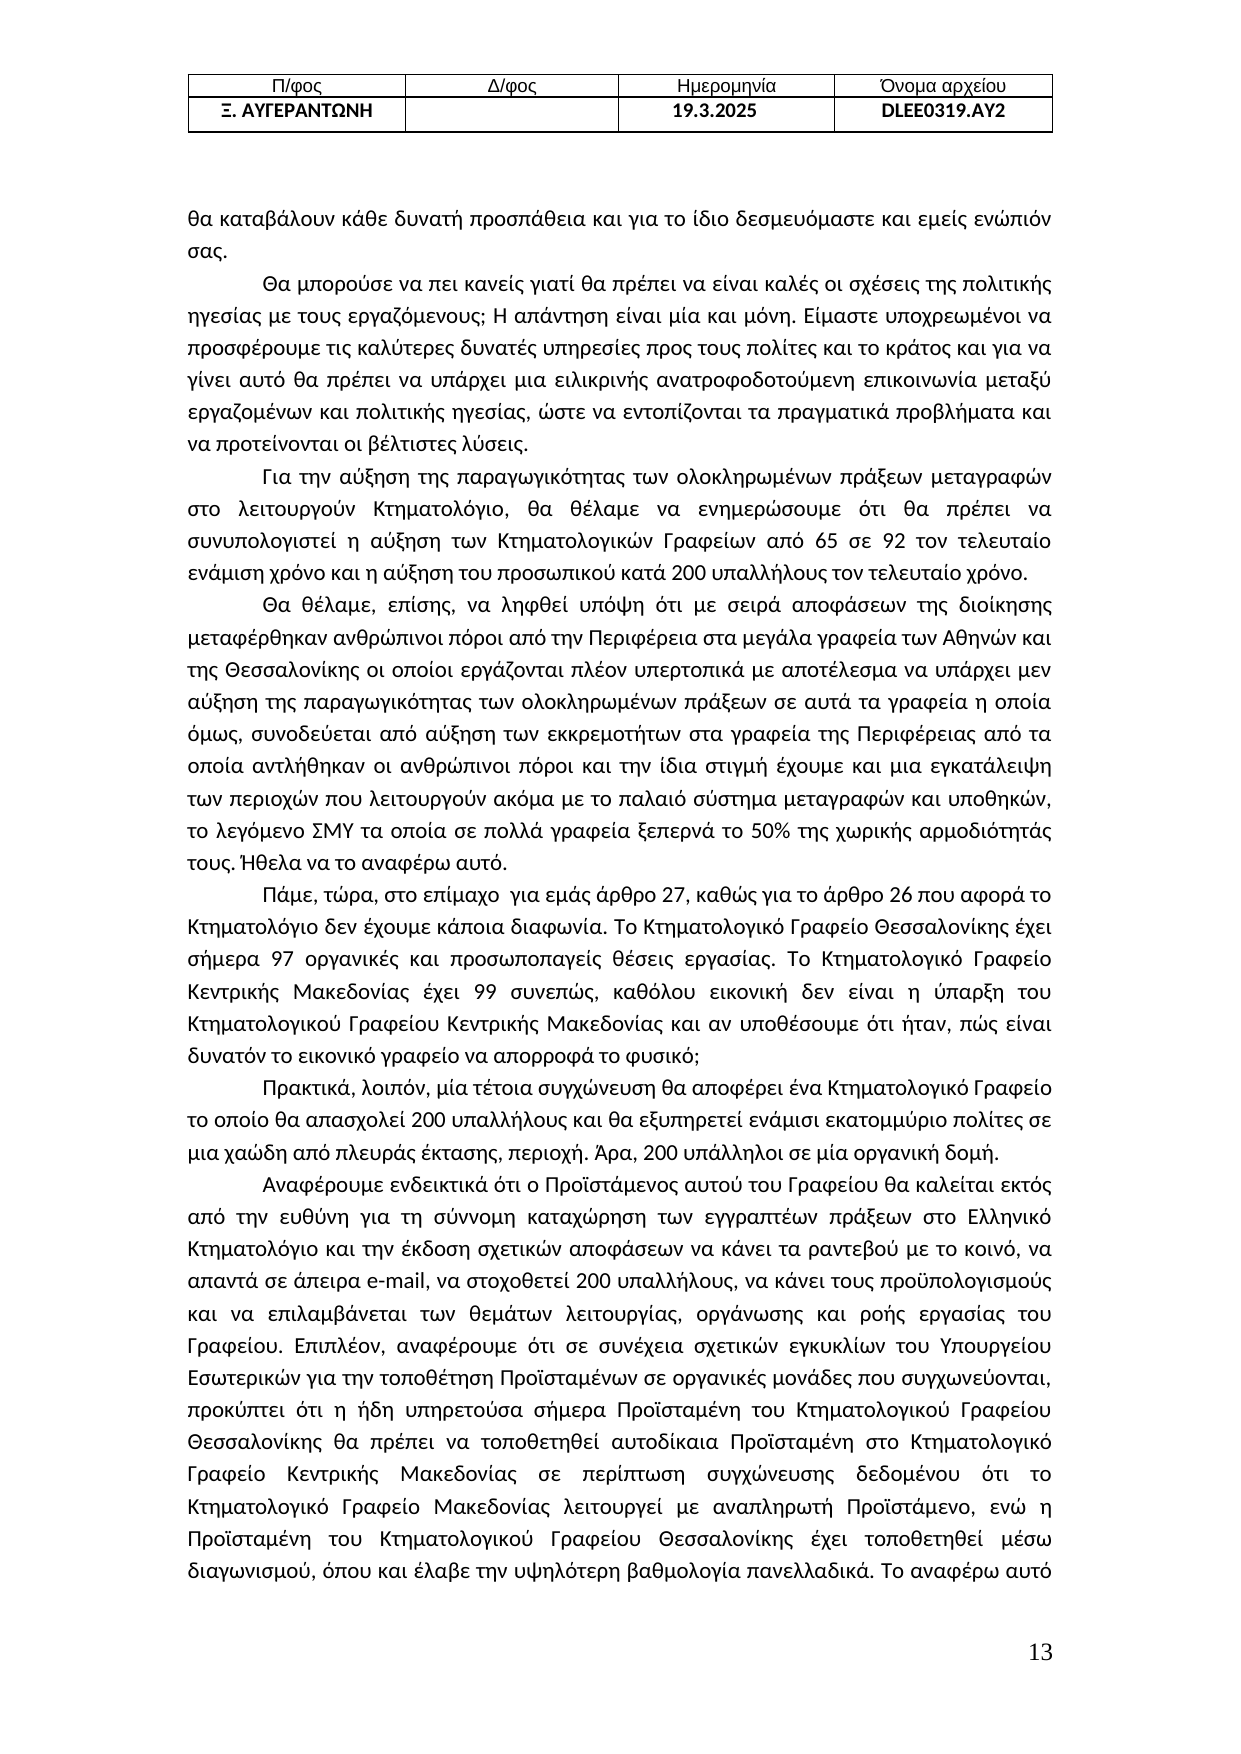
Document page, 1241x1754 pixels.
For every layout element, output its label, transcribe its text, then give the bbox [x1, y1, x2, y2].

text Θα θέλαμε, επίσης, να ληφθεί υπόψη ότι με σειρά αποφάσεων της διοίκησης μεταφέρθηκαν ανθρώπινοι πόροι από την Περιφέρεια στα μεγάλα γραφεία των Αθηνών και της Θεσσαλονίκης οι οποίοι εργάζονται πλέον υπερτοπικά με αποτέλεσμα να υπάρχει μεν αύξηση της παραγωγικότητας των ολοκληρωμένων πράξεων σε αυτά τα γραφεία η οποία όμως, συνοδεύεται από αύξηση των εκκρεμοτήτων στα γραφεία της Περιφέρειας από τα οποία αντλήθηκαν οι ανθρώπινοι πόροι και την ίδια στιγμή έχουμε και μια εγκατάλειψη των περιοχών που λειτουργούν ακόμα με το παλαιό σύστημα μεταγραφών και υποθηκών, το λεγόμενο ΣΜΥ τα οποία σε πολλά γραφεία ξεπερνά το 50% της χωρικής αρμοδιότητάς τους. Ήθελα να το αναφέρω αυτό. [187, 591, 1053, 876]
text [187, 204, 1053, 264]
text Πρακτικά, λοιπόν, μία τέτοια συγχώνευση θα αποφέρει ένα Κτηματολογικό Γραφείο το οποίο θα απασχολεί 200 υπαλλήλους και θα εξυπηρετεί ενάμισι εκατομμύριο πολίτες σε μια χαώδη από πλευράς έκτασης, περιοχή. Άρα, 200 υπάλληλοι σε μία οργανική δομή. [187, 1073, 1053, 1166]
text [187, 1170, 1053, 1584]
text Για την αύξηση της παραγωγικότητας των ολοκληρωμένων πράξεων μεταγραφών στο λειτουργούν Κτηματολόγιο, θα θέλαμε να ενημερώσουμε ότι θα πρέπει να συνυπολογιστεί η αύξηση των Κτηματολογικών Γραφείων από 65 σε 92 τον τελευταίο ενάμιση χρόνο και η αύξηση του προσωπικού κατά 200 υπαλλήλους τον τελευταίο χρόνο. [187, 462, 1053, 586]
text Πάμε, τώρα, στο επίμαχο για εμάς άρθρο 27, καθώς για το άρθρο 26 που αφορά το Κτηματολόγιο δεν έχουμε κάποια διαφωνία. Το Κτηματολογικό Γραφείο Θεσσαλονίκης έχει σήμερα 97 οργανικές και προσωποπαγείς θέσεις εργασίας. Το Κτηματολογικό Γραφείο Κεντρικής Μακεδονίας έχει 99 συνεπώς, καθόλου εικονική δεν είναι η ύπαρξη του Κτηματολογικού Γραφείου Κεντρικής Μακεδονίας και αν υποθέσουμε ότι ήταν, πώς είναι δυνατόν το εικονικό γραφείο να απορροφά το φυσικό; [187, 880, 1053, 1069]
text Θα μπορούσε να πει κανείς γιατί θα πρέπει να είναι καλές οι σχέσεις της πολιτικής ηγεσίας με τους εργαζόμενους; Η απάντηση είναι μία και μόνη. Είμαστε υποχρεωμένοι να προσφέρουμε τις καλύτερες δυνατές υπηρεσίες προς τους πολίτες και το κράτος και για να γίνει αυτό θα πρέπει να υπάρχει μια ειλικρινής ανατροφοδοτούμενη επικοινωνία μεταξύ εργαζομένων και πολιτικής ηγεσίας, ώστε να εντοπίζονται τα πραγματικά προβλήματα και να προτείνονται οι βέλτιστες λύσεις. [187, 269, 1053, 458]
